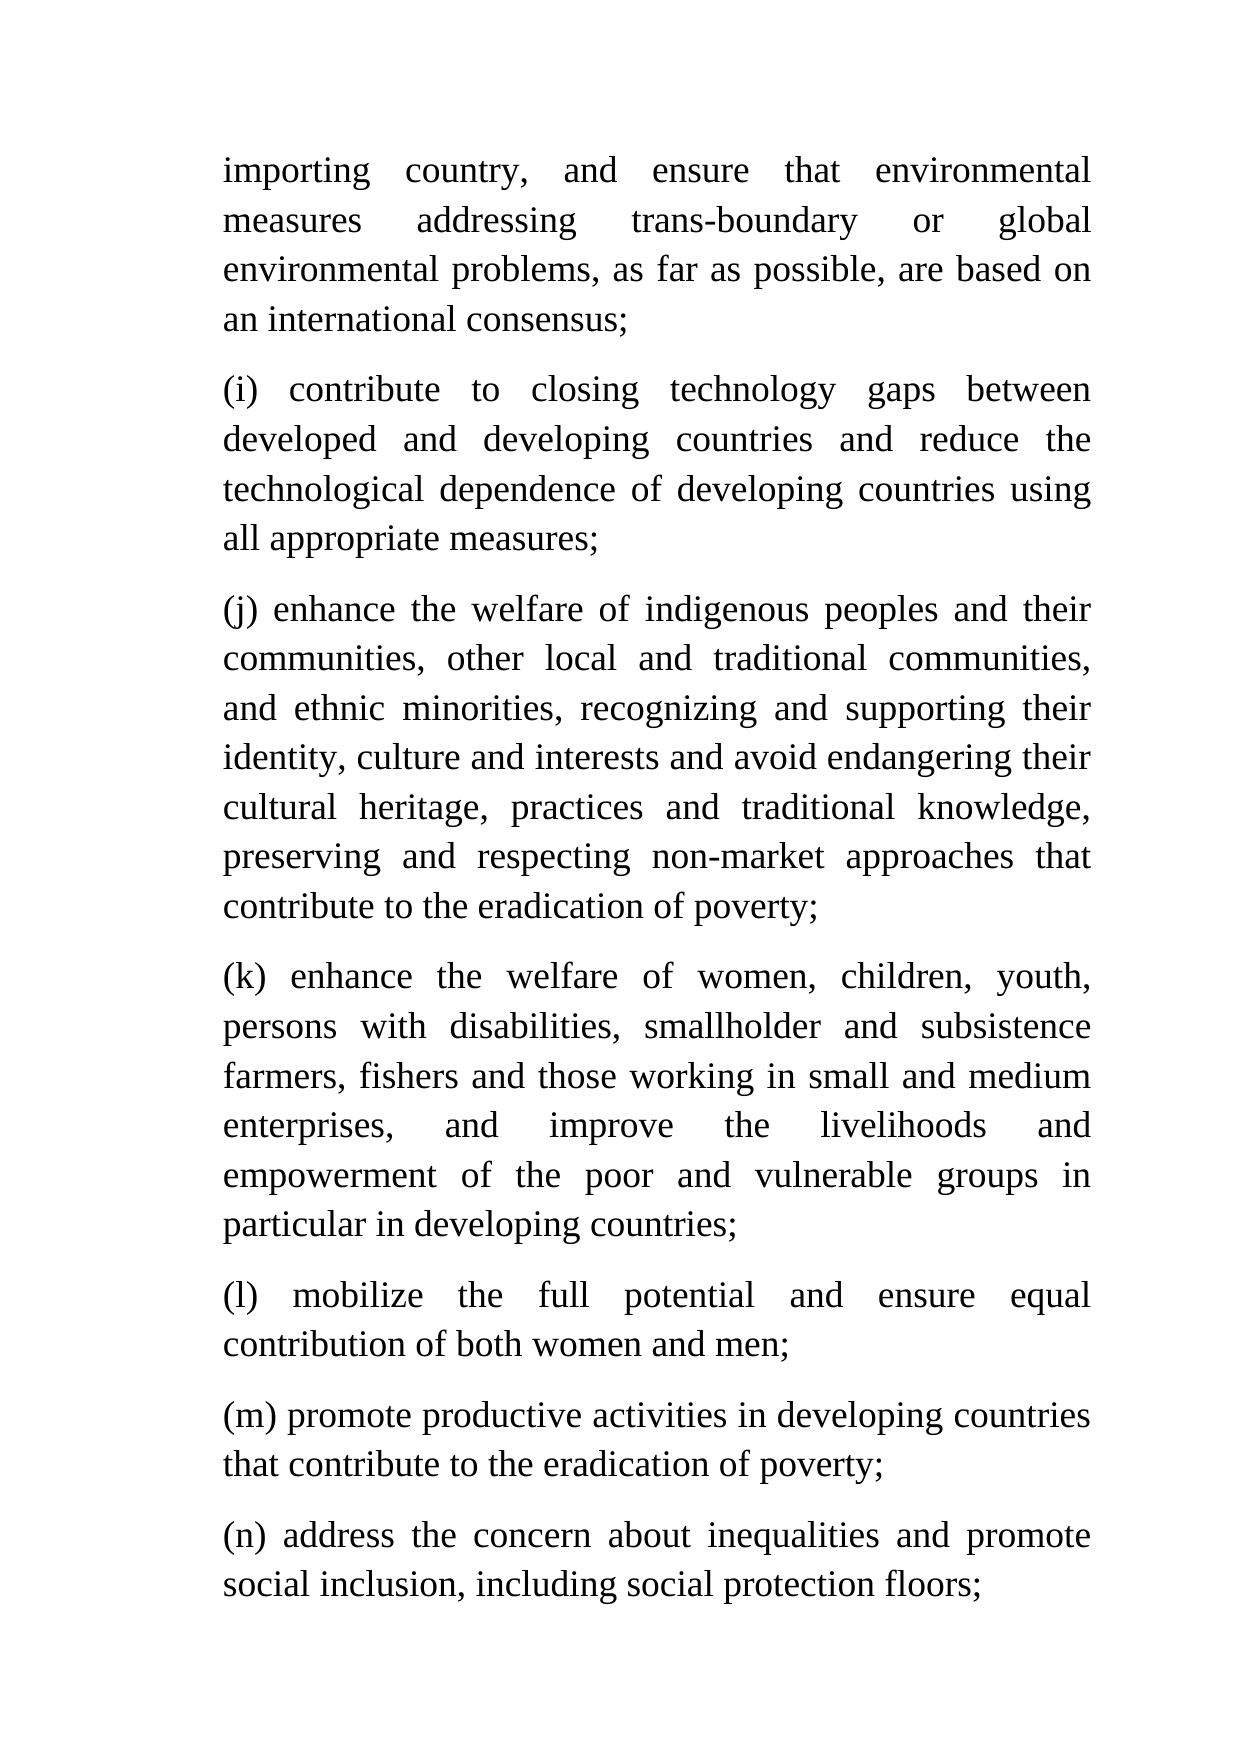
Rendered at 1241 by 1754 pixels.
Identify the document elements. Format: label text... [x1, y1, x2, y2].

text (j) enhance the welfare of indigenous peoples and their communities, other local and traditional communities, and ethnic minorities, recognizing and supporting their identity, culture and interests and avoid endangering their cultural heritage, practices and traditional knowledge, preserving and respecting non-market approaches that contribute to the eradication of poverty; [223, 586, 1092, 927]
text (n) address the concern about inequalities and promote social inclusion, including social protection floors; [223, 1512, 1092, 1605]
text (l) mobilize the full potential and ensure equal contribution of both women and men; [223, 1272, 1092, 1365]
text (k) enhance the welfare of women, children, youth, persons with disabilities, smallholder and subsistence farmers, fishers and those working in small and medium enterprises, and improve the livelihoods and empowerment of the poor and vulnerable groups in particular in developing countries; [223, 954, 1092, 1245]
text (m) promote productive activities in developing countries that contribute to the eradication of poverty; [223, 1392, 1092, 1485]
text (i) contribute to closing technology gaps between developed and developing countries and reduce the technological dependence of developing countries using all appropriate measures; [223, 367, 1092, 559]
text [223, 148, 1092, 339]
